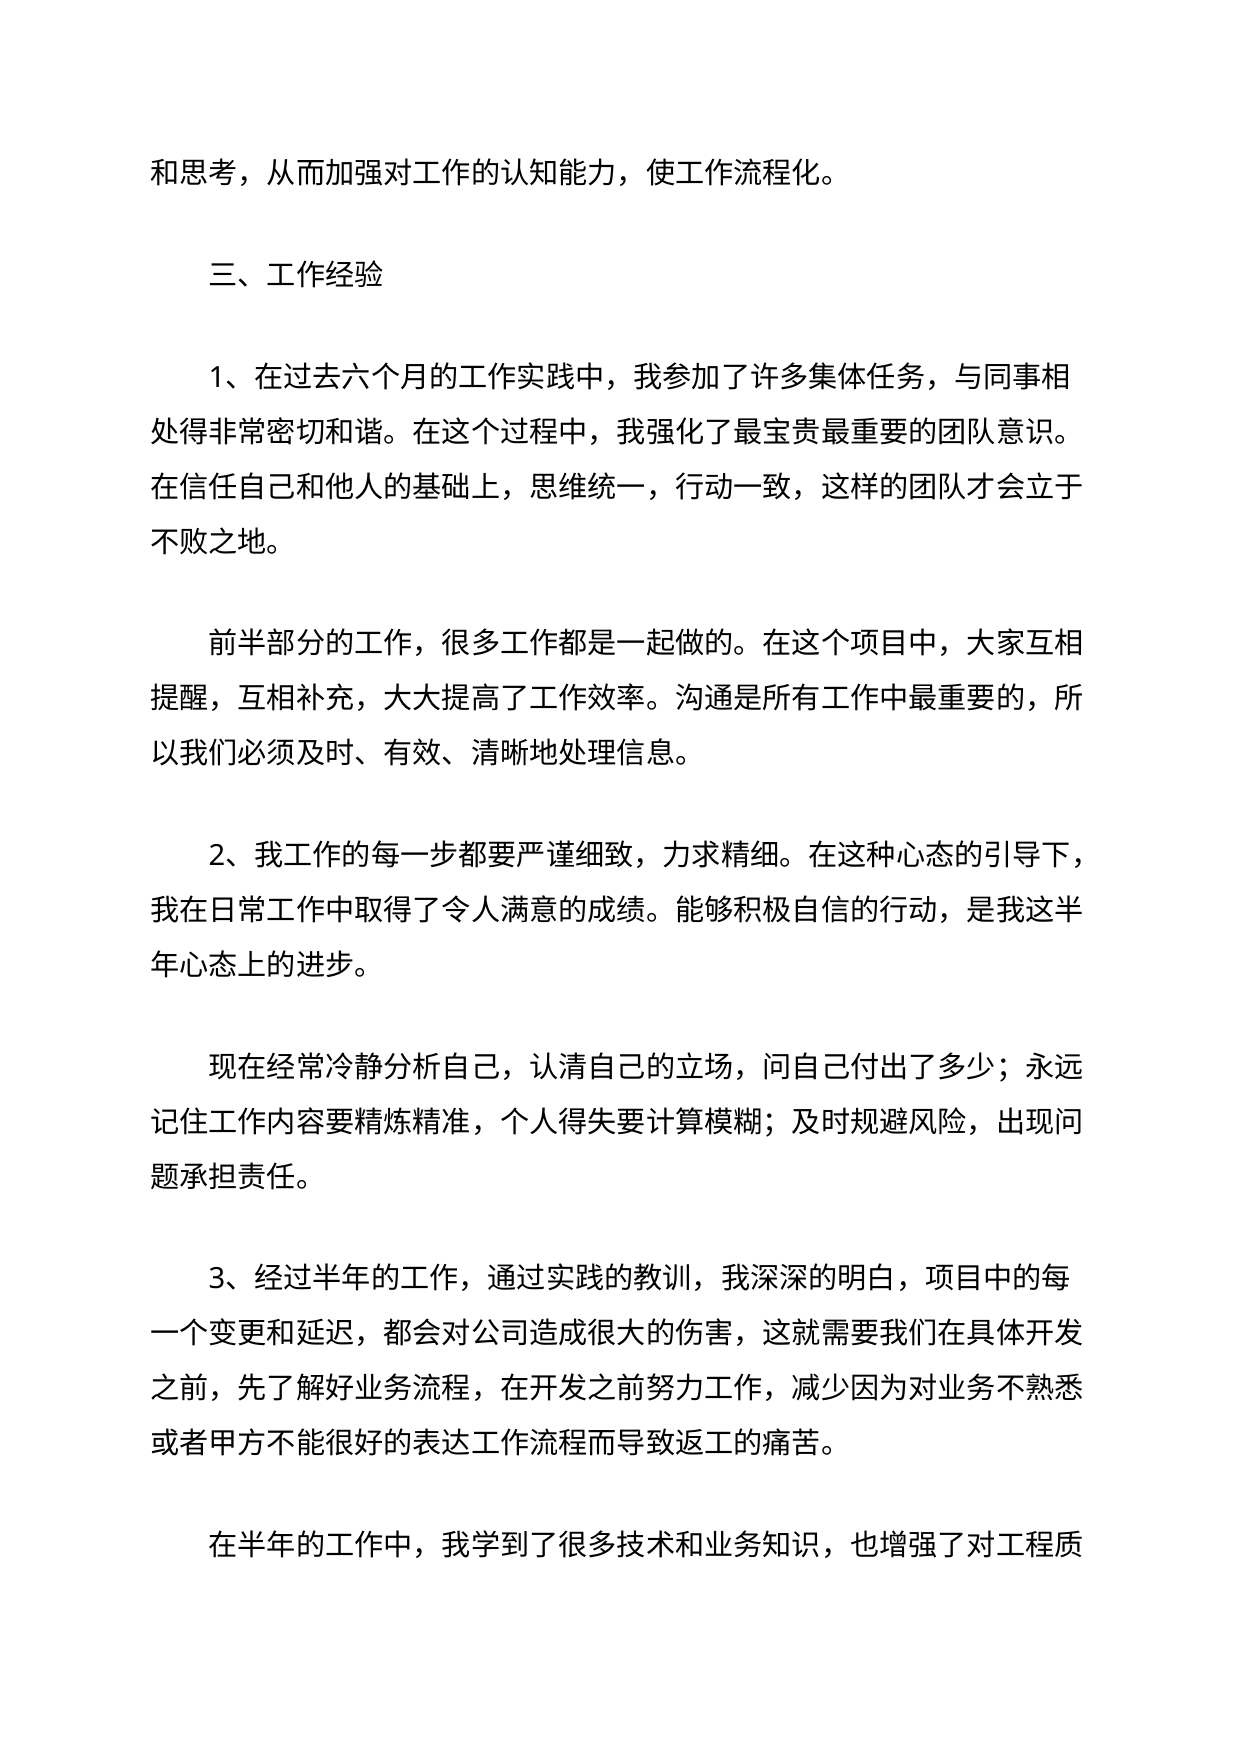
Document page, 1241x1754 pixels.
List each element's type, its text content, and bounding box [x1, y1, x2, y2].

text 1、在过去六个月的工作实践中，我参加了许多集体任务，与同事相处得非常密切和谐。在这个过程中，我强化了最宝贵最重要的团队意识。在信任自己和他人的基础上，思维统一，行动一致，这样的团队才会立于不败之地。 [150, 353, 1090, 561]
text 前半部分的工作，很多工作都是一起做的。在这个项目中，大家互相提醒，互相补充，大大提高了工作效率。沟通是所有工作中最重要的，所以我们必须及时、有效、清晰地处理信息。 [150, 620, 1090, 772]
text 现在经常冷静分析自己，认清自己的立场，问自己付出了多少；永远记住工作内容要精炼精准，个人得失要计算模糊；及时规避风险，出现问题承担责任。 [150, 1043, 1090, 1195]
text 3、经过半年的工作，通过实践的教训，我深深的明白，项目中的每一个变更和延迟，都会对公司造成很大的伤害，这就需要我们在具体开发之前，先了解好业务流程，在开发之前努力工作，减少因为对业务不熟悉或者甲方不能很好的表达工作流程而导致返工的痛苦。 [150, 1255, 1090, 1462]
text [150, 150, 1090, 192]
text 三、工作经验 [150, 252, 1090, 294]
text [150, 1521, 1090, 1564]
text 2、我工作的每一步都要严谨细致，力求精细。在这种心态的引导下，我在日常工作中取得了令人满意的成绩。能够积极自信的行动，是我这半年心态上的进步。 [150, 832, 1090, 984]
